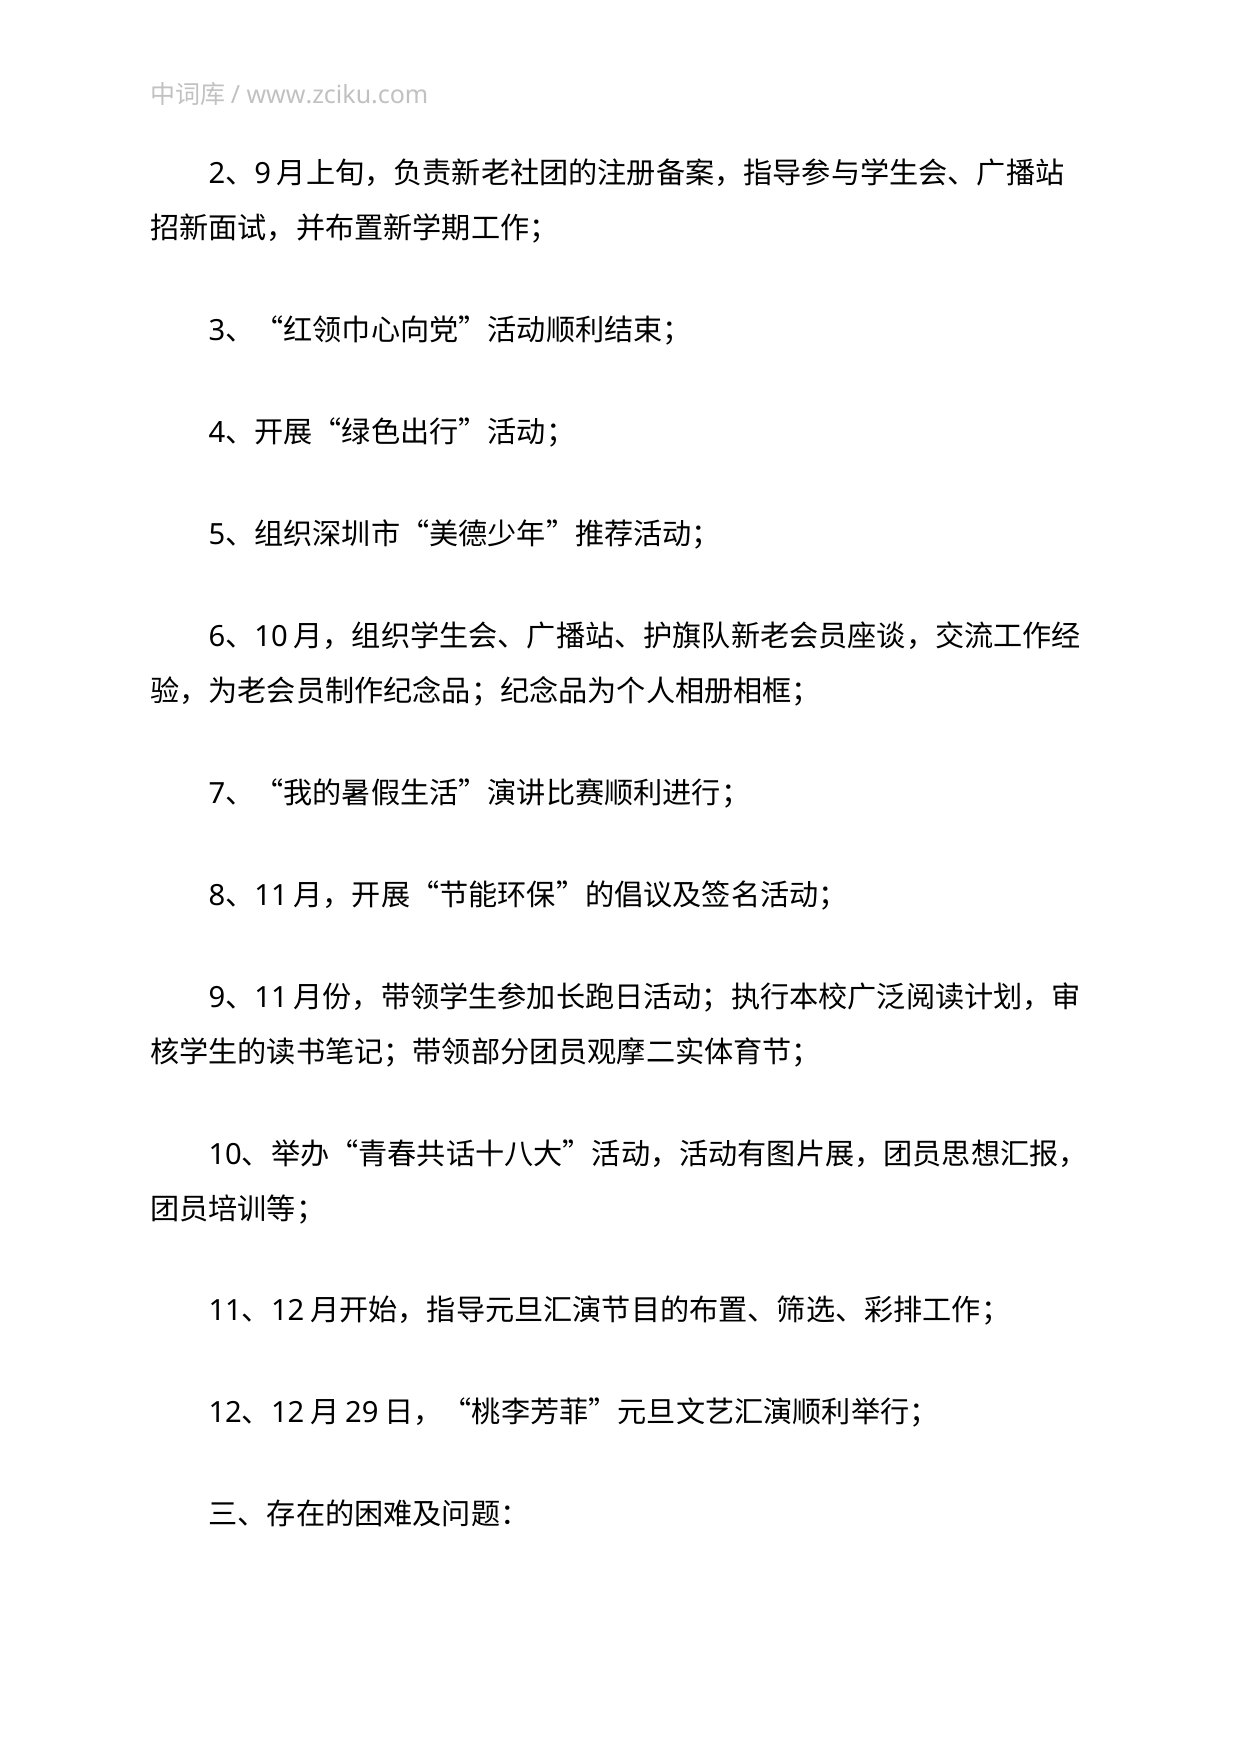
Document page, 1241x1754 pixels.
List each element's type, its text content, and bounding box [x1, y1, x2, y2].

text 9、11月份，带领学生参加长跑日活动；执行本校广泛阅读计划，审核学生的读书笔记；带领部分团员观摩二实体育节； [150, 973, 1090, 1071]
text 6、10月，组织学生会、广播站、护旗队新老会员座谈，交流工作经验，为老会员制作纪念品；纪念品为个人相册相框； [150, 613, 1090, 710]
text 三、存在的困难及问题： [150, 1491, 1090, 1533]
text 3、“红领巾心向党”活动顺利结束； [150, 307, 1090, 349]
text 11、12月开始，指导元旦汇演节目的布置、筛选、彩排工作； [150, 1287, 1090, 1329]
text 5、组织深圳市“美德少年”推荐活动； [150, 511, 1090, 553]
text 2、9月上旬，负责新老社团的注册备案，指导参与学生会、广播站招新面试，并布置新学期工作； [150, 150, 1090, 247]
text 10、举办“青春共话十八大”活动，活动有图片展，团员思想汇报，团员培训等； [150, 1130, 1090, 1227]
text 4、开展“绿色出行”活动； [150, 409, 1090, 451]
text 12、12月29日，“桃李芳菲”元旦文艺汇演顺利举行； [150, 1389, 1090, 1431]
text 7、“我的暑假生活”演讲比赛顺利进行； [150, 769, 1090, 812]
text 8、11月，开展“节能环保”的倡议及签名活动； [150, 871, 1090, 914]
